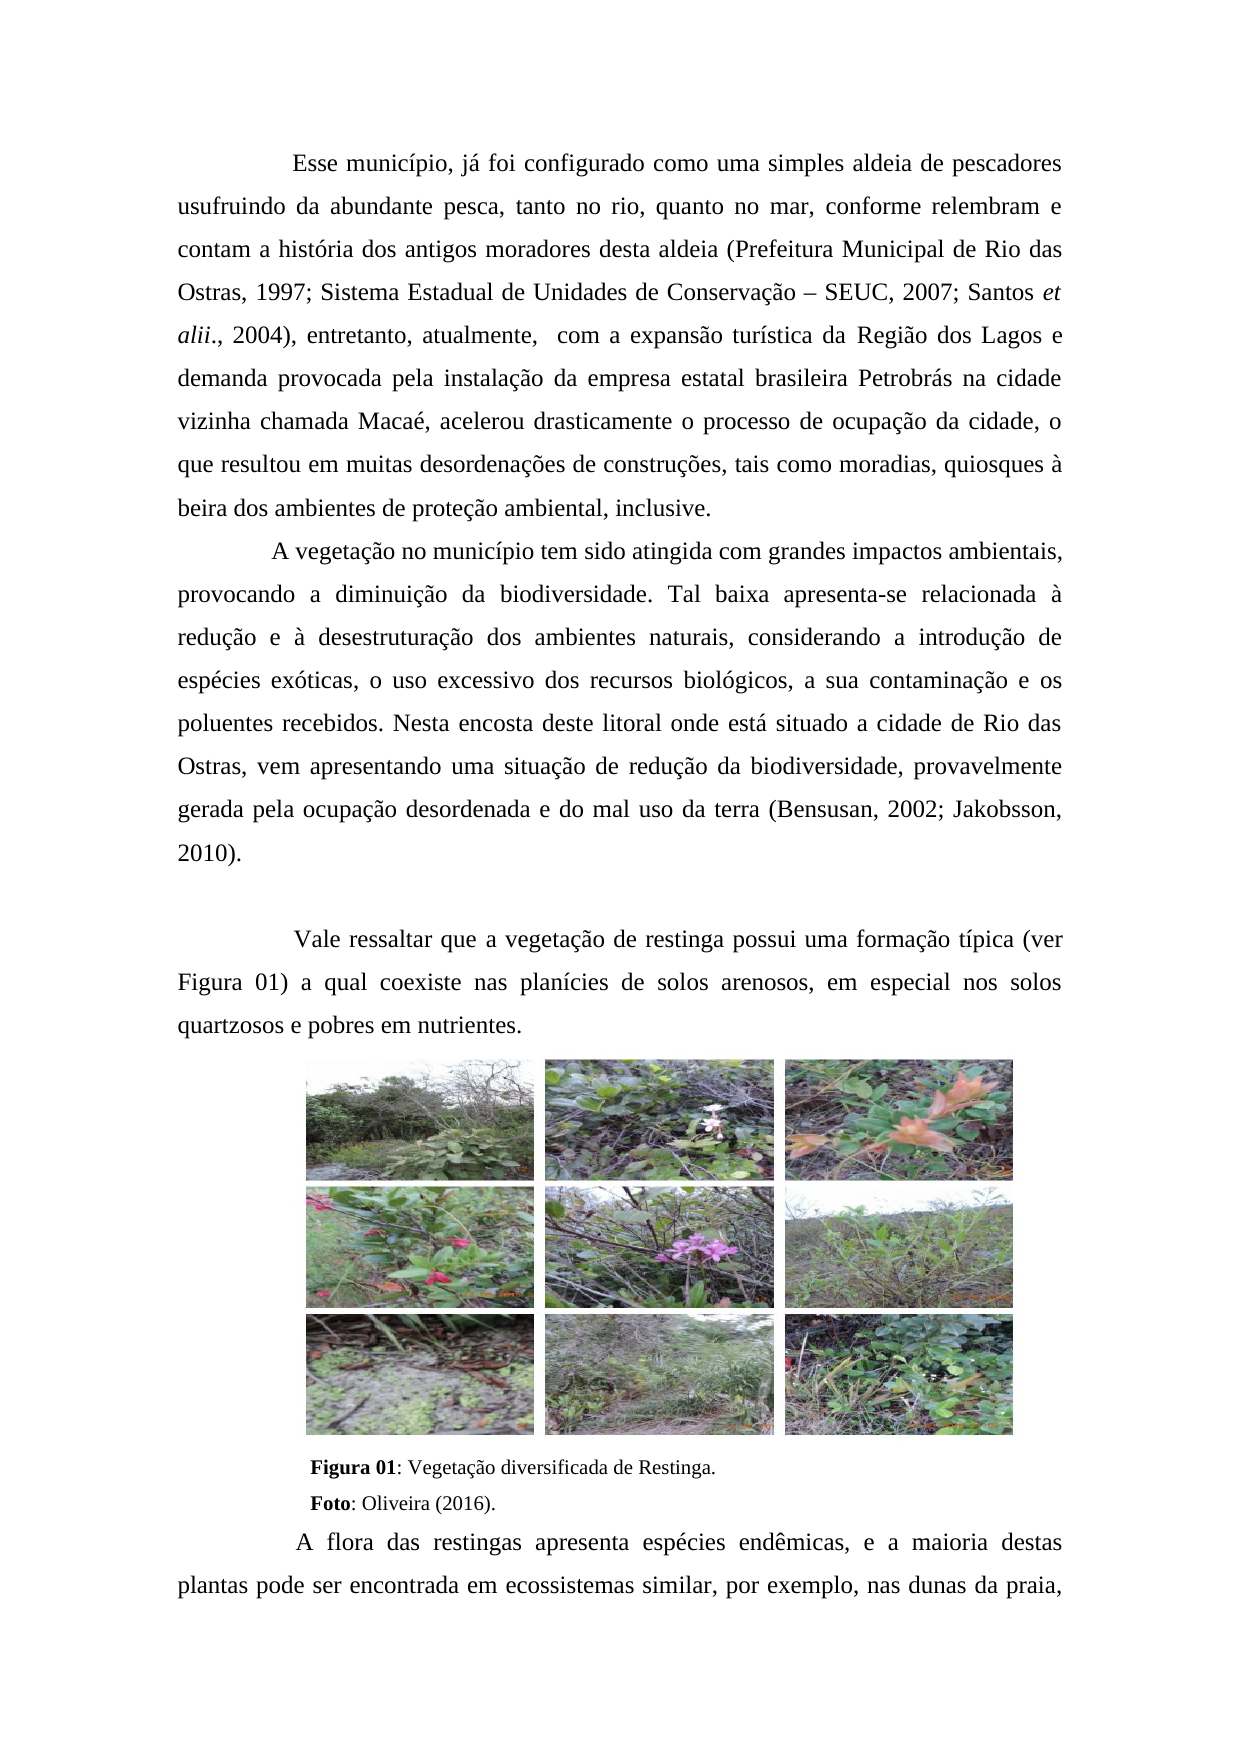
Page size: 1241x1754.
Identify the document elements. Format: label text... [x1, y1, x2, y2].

text A vegetação no município tem sido atingida com grandes impactos ambientais, provocando a diminuição da biodiversidade. Tal baixa apresenta-se relacionada à redução e à desestruturação dos ambientes naturais, considerando a introdução de espécies exóticas, o uso excessivo dos recursos biológicos, a sua contaminação e os poluentes recebidos. Nesta encosta deste litoral onde está situado a cidade de Rio das Ostras, vem apresentando uma situação de redução da biodiversidade, provavelmente gerada pela ocupação desordenada e do mal uso da terra (Bensusan, 2002; Jakobsson, 2010). [177, 536, 1063, 866]
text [177, 1527, 1063, 1599]
text Figura 01: Vegetação diversificada de Restinga. [177, 1455, 1063, 1479]
text Foto: Oliveira (2016). [177, 1491, 1063, 1515]
picture [295, 1053, 1025, 1441]
text Esse município, já foi configurado como uma simples aldeia de pescadores usufruindo da abundante pesca, tanto no rio, quanto no mar, conforme relembram e contam a história dos antigos moradores desta aldeia (Prefeitura Municipal de Rio das Ostras, 1997; Sistema Estadual de Unidades de Conservação – SEUC, 2007; Santos et alii., 2004), entretanto, atualmente, com a expansão turística da Região dos Lagos e demanda provocada pela instalação da empresa estatal brasileira Petrobrás na cidade vizinha chamada Macaé, acelerou drasticamente o processo de ocupação da cidade, o que resultou em muitas desordenações de construções, tais como moradias, quiosques à beira dos ambientes de proteção ambiental, inclusive. [177, 148, 1063, 521]
text Vale ressaltar que a vegetação de restinga possui uma formação típica (ver Figura 01) a qual coexiste nas planícies de solos arenosos, em especial nos solos quartzosos e pobres em nutrientes. [177, 924, 1063, 1039]
